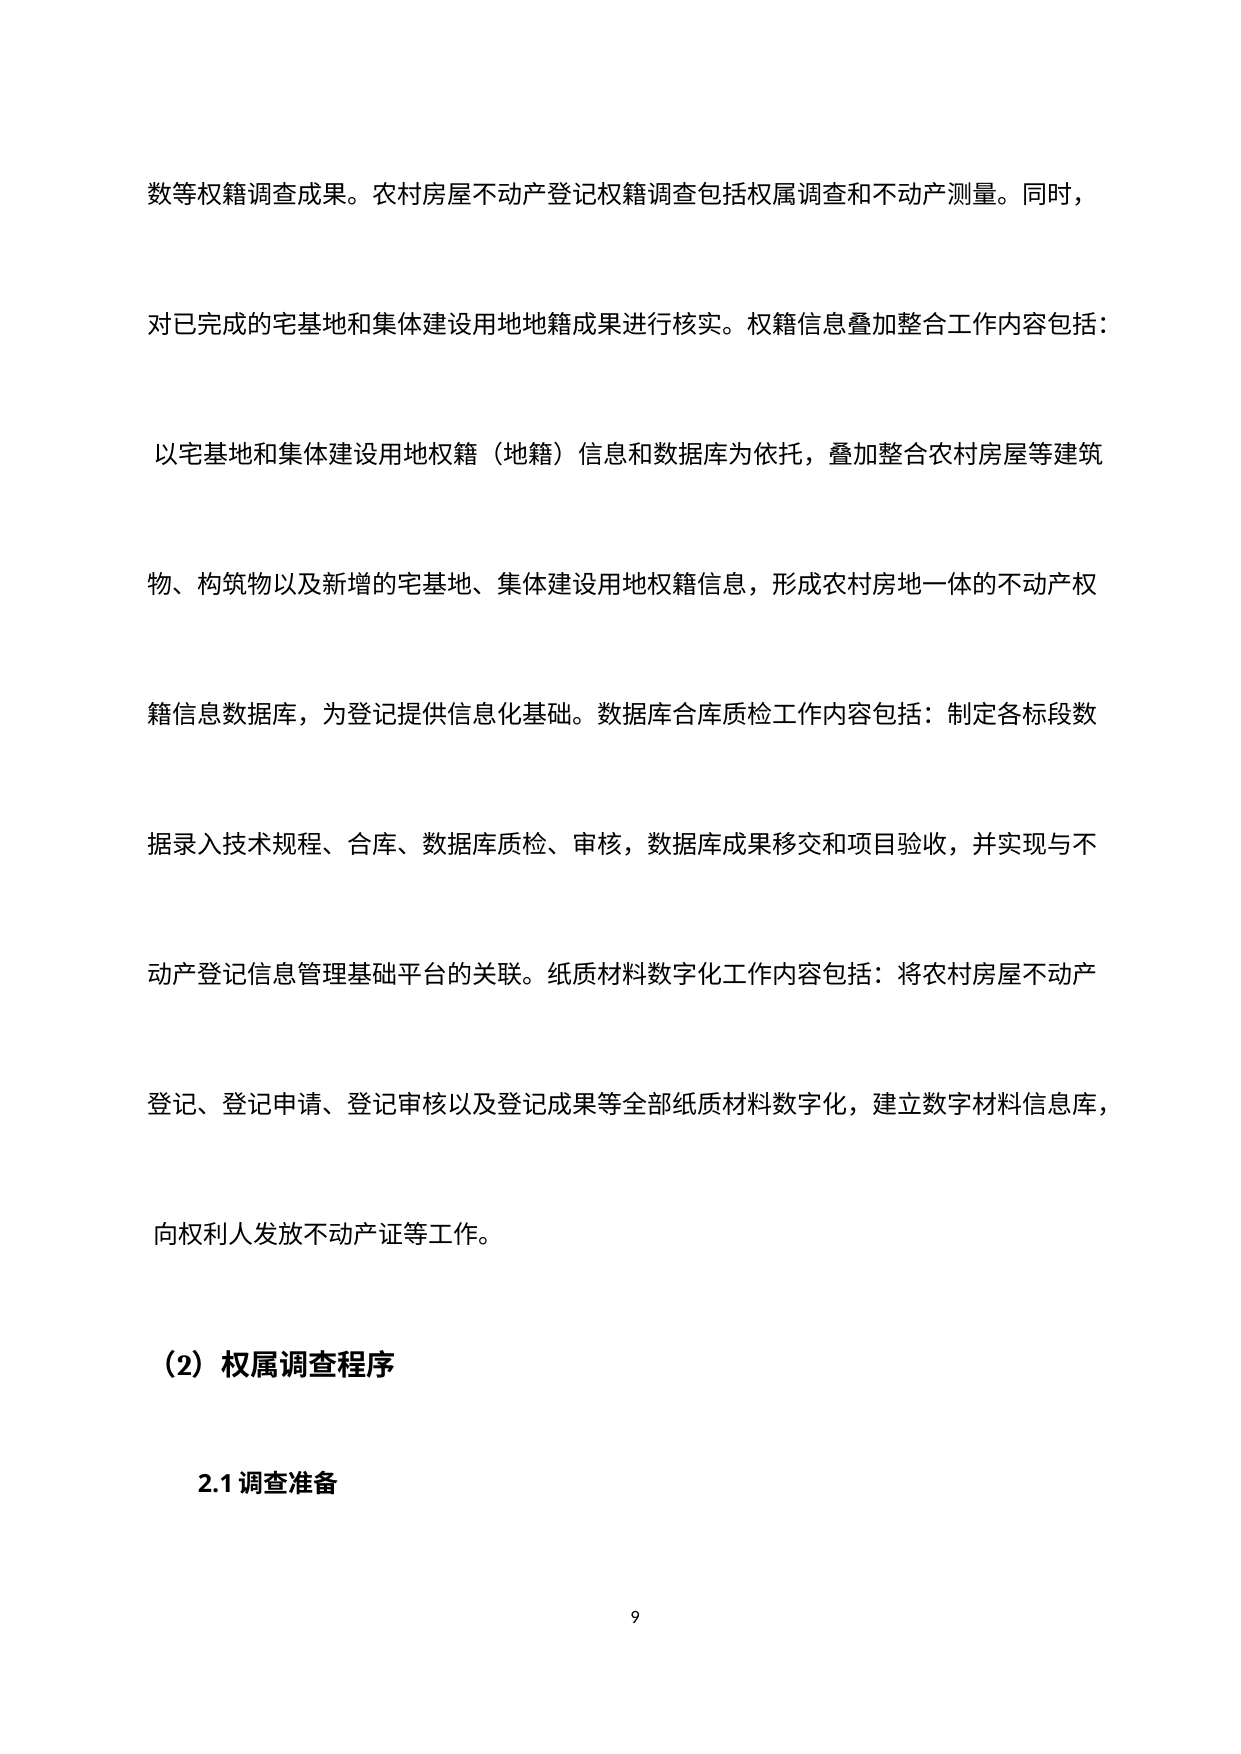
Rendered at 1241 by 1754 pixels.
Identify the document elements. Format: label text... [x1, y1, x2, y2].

text 2.1调查准备 [148, 1449, 1122, 1514]
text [148, 160, 1122, 1265]
subtitle （2）权属调查程序 [148, 1330, 1122, 1395]
